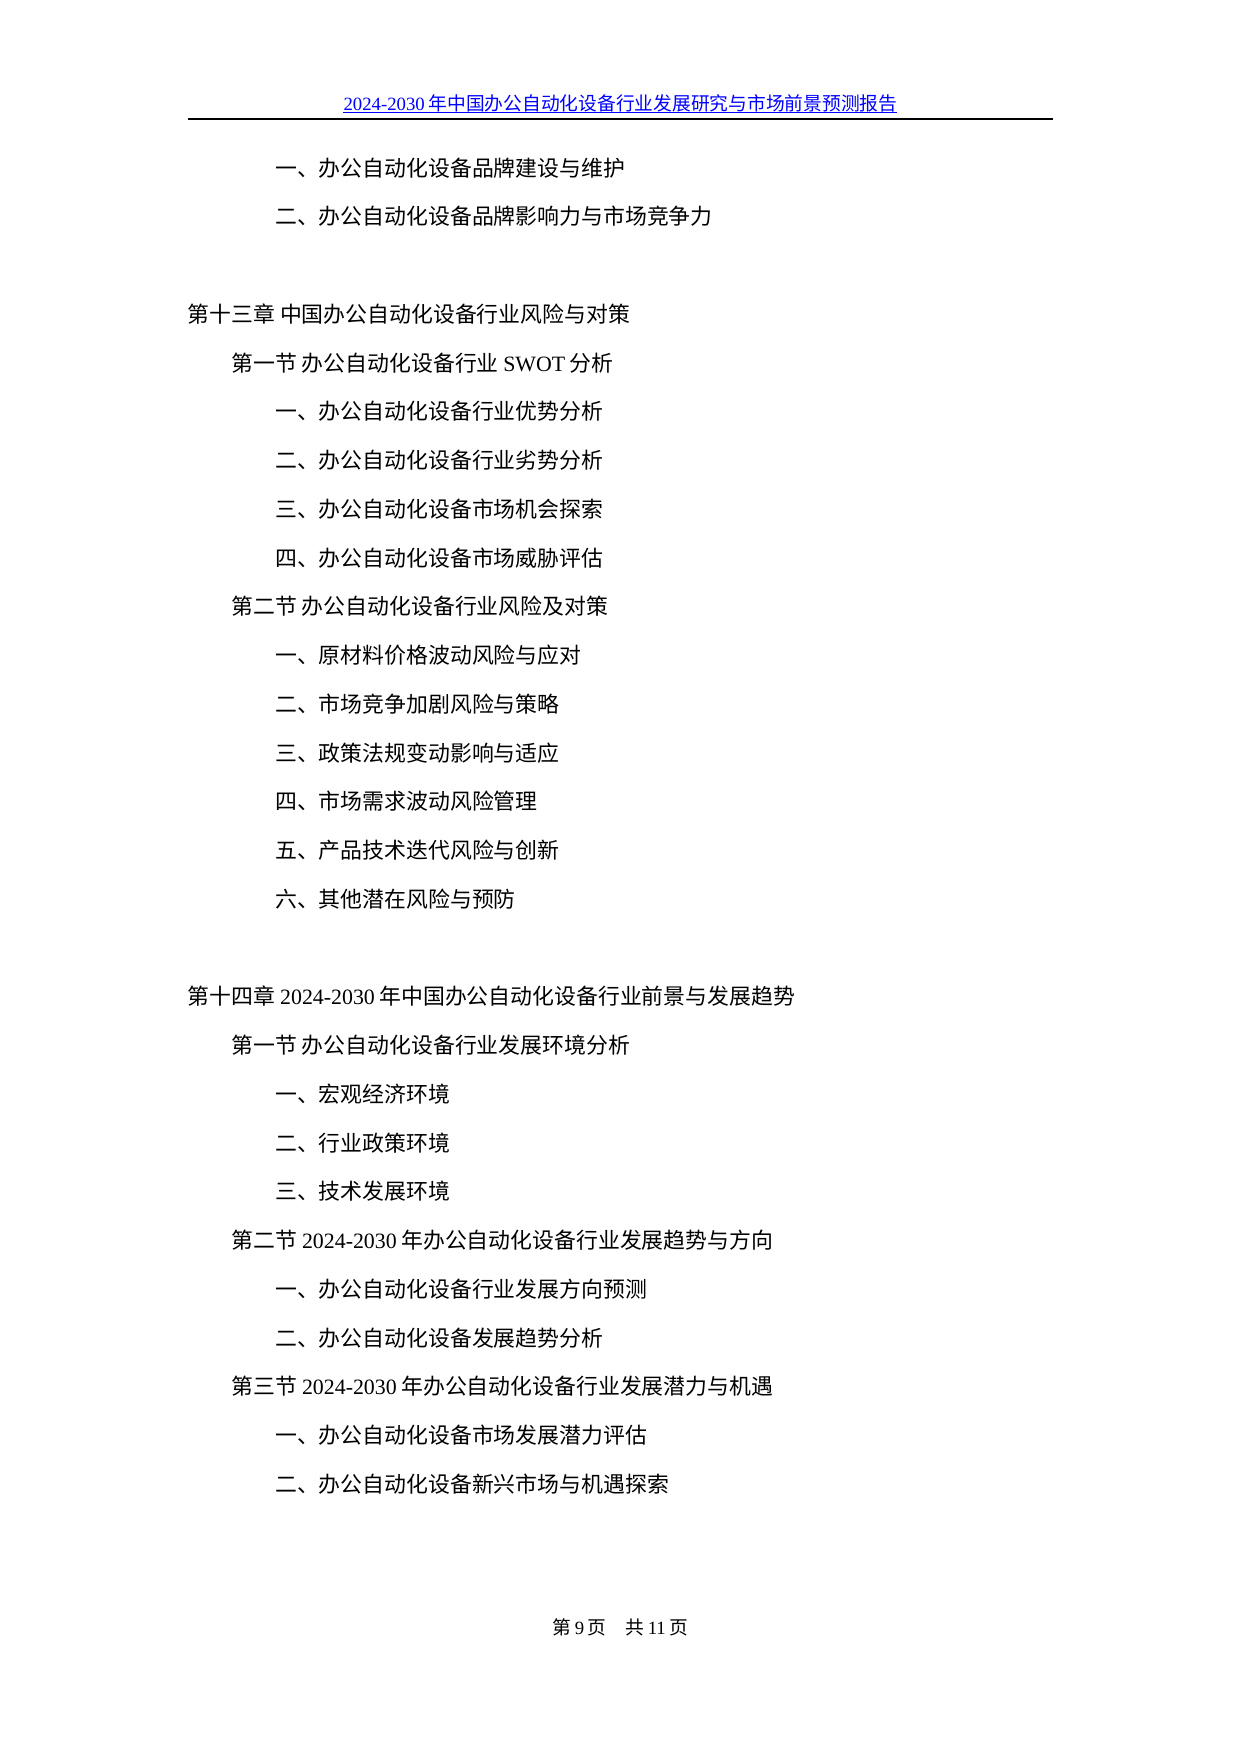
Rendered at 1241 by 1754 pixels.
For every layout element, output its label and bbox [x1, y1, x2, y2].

text [187, 150, 1053, 1499]
